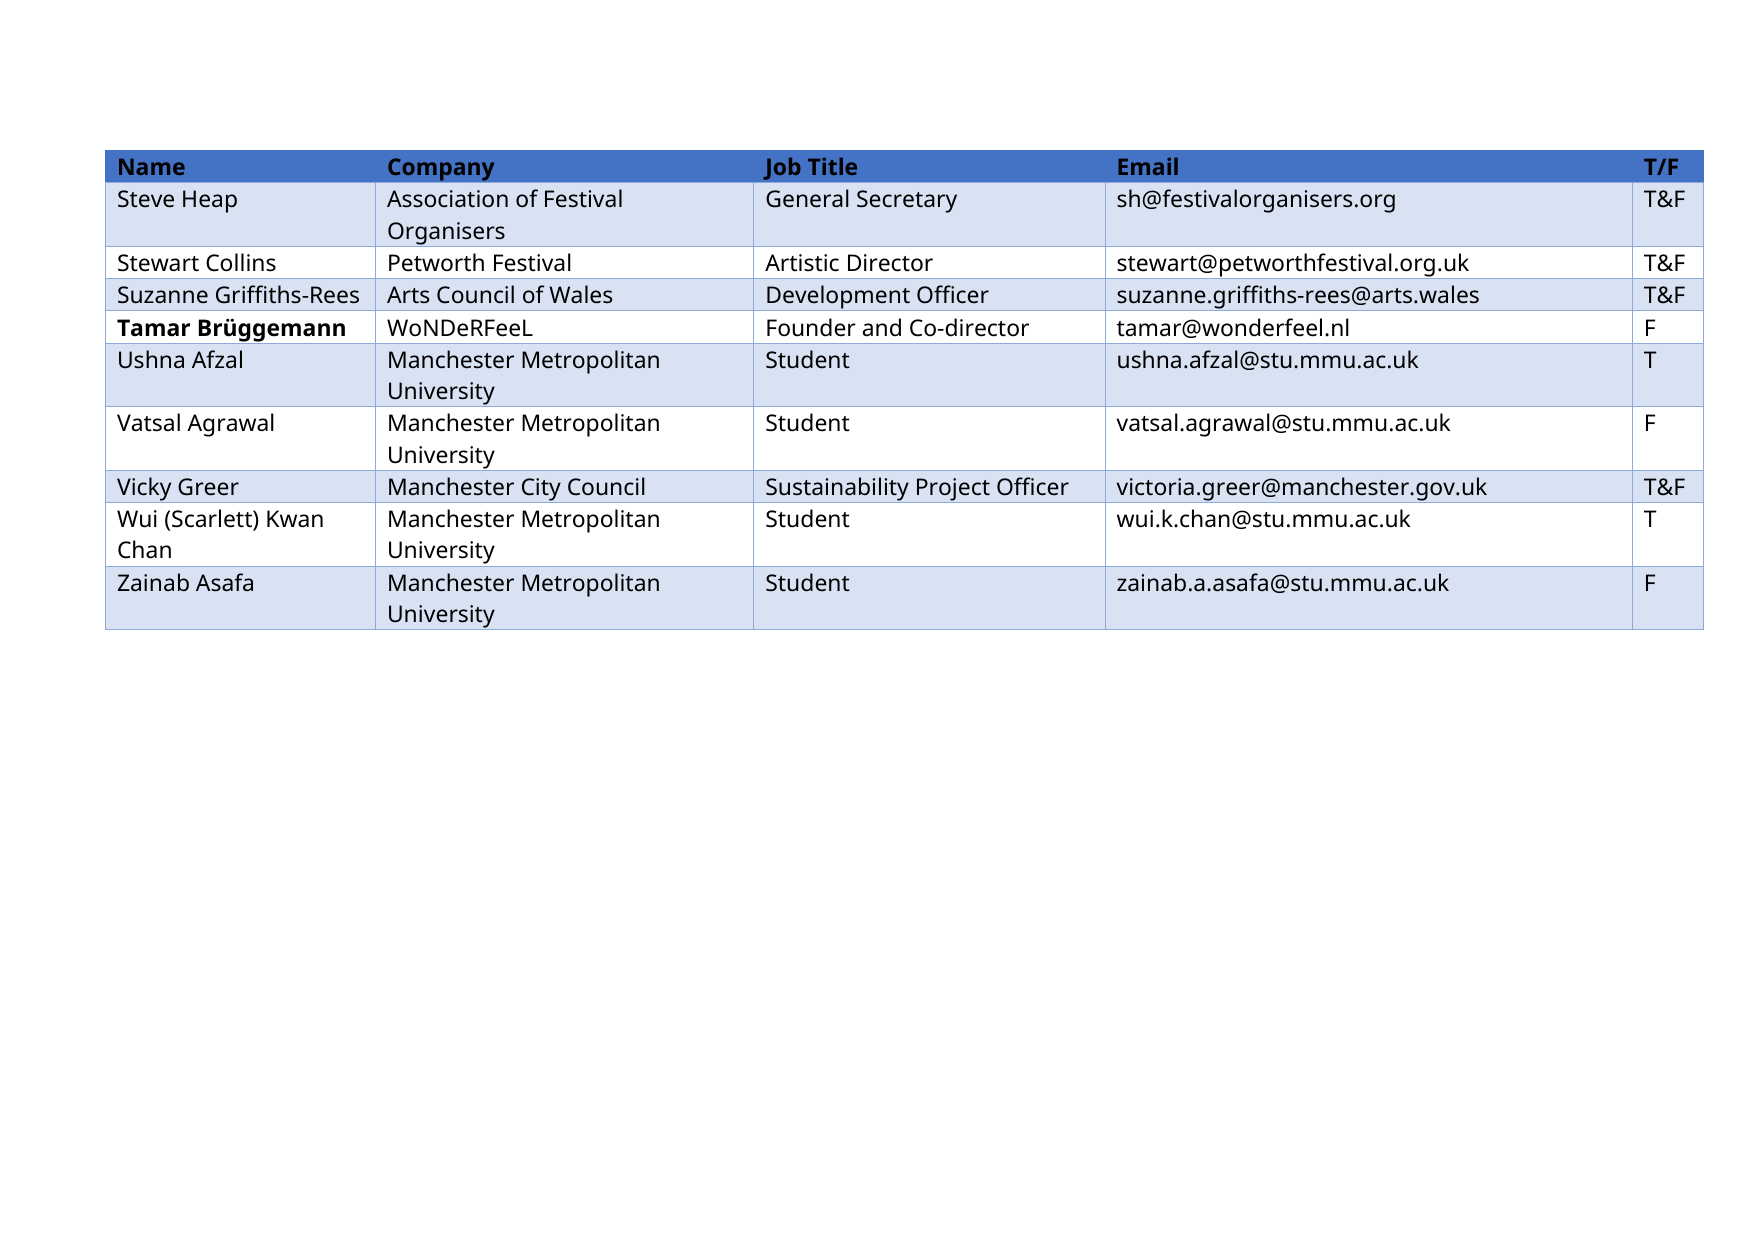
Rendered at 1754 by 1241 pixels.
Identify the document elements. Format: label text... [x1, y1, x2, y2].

table_cell sh@festivalorganisers.org [1106, 183, 1632, 246]
table_cell T [1633, 503, 1703, 566]
table_cell Manchester City Council [376, 471, 753, 502]
table_cell Petworth Festival [376, 247, 753, 278]
table_cell Tamar Brüggemann [106, 311, 375, 343]
table_cell Student [754, 407, 1105, 470]
table_cell suzanne.griffiths-rees@arts.wales [1106, 279, 1632, 310]
table_cell Wui (Scarlett) Kwan Chan [106, 503, 375, 566]
table_cell victoria.greer@manchester.gov.uk [1106, 471, 1632, 502]
table_cell F [1633, 407, 1703, 470]
table_cell T&F [1633, 183, 1703, 246]
table_cell wui.k.chan@stu.mmu.ac.uk [1106, 503, 1632, 566]
table_cell ushna.afzal@stu.mmu.ac.uk [1106, 344, 1632, 406]
table_header Name [106, 151, 375, 182]
table_cell WoNDeRFeeL [376, 311, 753, 343]
table_header Company [376, 151, 753, 182]
table_cell Stewart Collins [106, 247, 375, 278]
table_cell Vicky Greer [106, 471, 375, 502]
table_cell Sustainability Project Officer [754, 471, 1105, 502]
table_cell T [1633, 344, 1703, 406]
table_cell Development Officer [754, 279, 1105, 310]
table_cell T&F [1633, 471, 1703, 502]
table_header T/F [1633, 151, 1703, 182]
table_header Job Title [754, 151, 1105, 182]
table_cell Vatsal Agrawal [106, 407, 375, 470]
table_cell Association of Festival Organisers [376, 183, 753, 246]
table_cell Manchester Metropolitan University [376, 344, 753, 406]
table_cell Student [754, 344, 1105, 406]
table_cell T&F [1633, 247, 1703, 278]
table_cell tamar@wonderfeel.nl [1106, 311, 1632, 343]
table_cell Manchester Metropolitan University [376, 503, 753, 566]
table_cell T&F [1633, 279, 1703, 310]
table_cell Founder and Co-director [754, 311, 1105, 343]
table_cell Student [754, 567, 1105, 629]
table_cell Manchester Metropolitan University [376, 567, 753, 629]
table_cell General Secretary [754, 183, 1105, 246]
table_cell Student [754, 503, 1105, 566]
table_cell Manchester Metropolitan University [376, 407, 753, 470]
table_cell Arts Council of Wales [376, 279, 753, 310]
table_cell vatsal.agrawal@stu.mmu.ac.uk [1106, 407, 1632, 470]
table_cell F [1633, 567, 1703, 629]
table_cell stewart@petworthfestival.org.uk [1106, 247, 1632, 278]
table_cell Steve Heap [106, 183, 375, 246]
table_cell F [1633, 311, 1703, 343]
table_cell Suzanne Griffiths-Rees [106, 279, 375, 310]
table_cell Zainab Asafa [106, 567, 375, 629]
table_cell zainab.a.asafa@stu.mmu.ac.uk [1106, 567, 1632, 629]
table_cell Artistic Director [754, 247, 1105, 278]
table_cell Ushna Afzal [106, 344, 375, 406]
table_header Email [1106, 151, 1632, 182]
